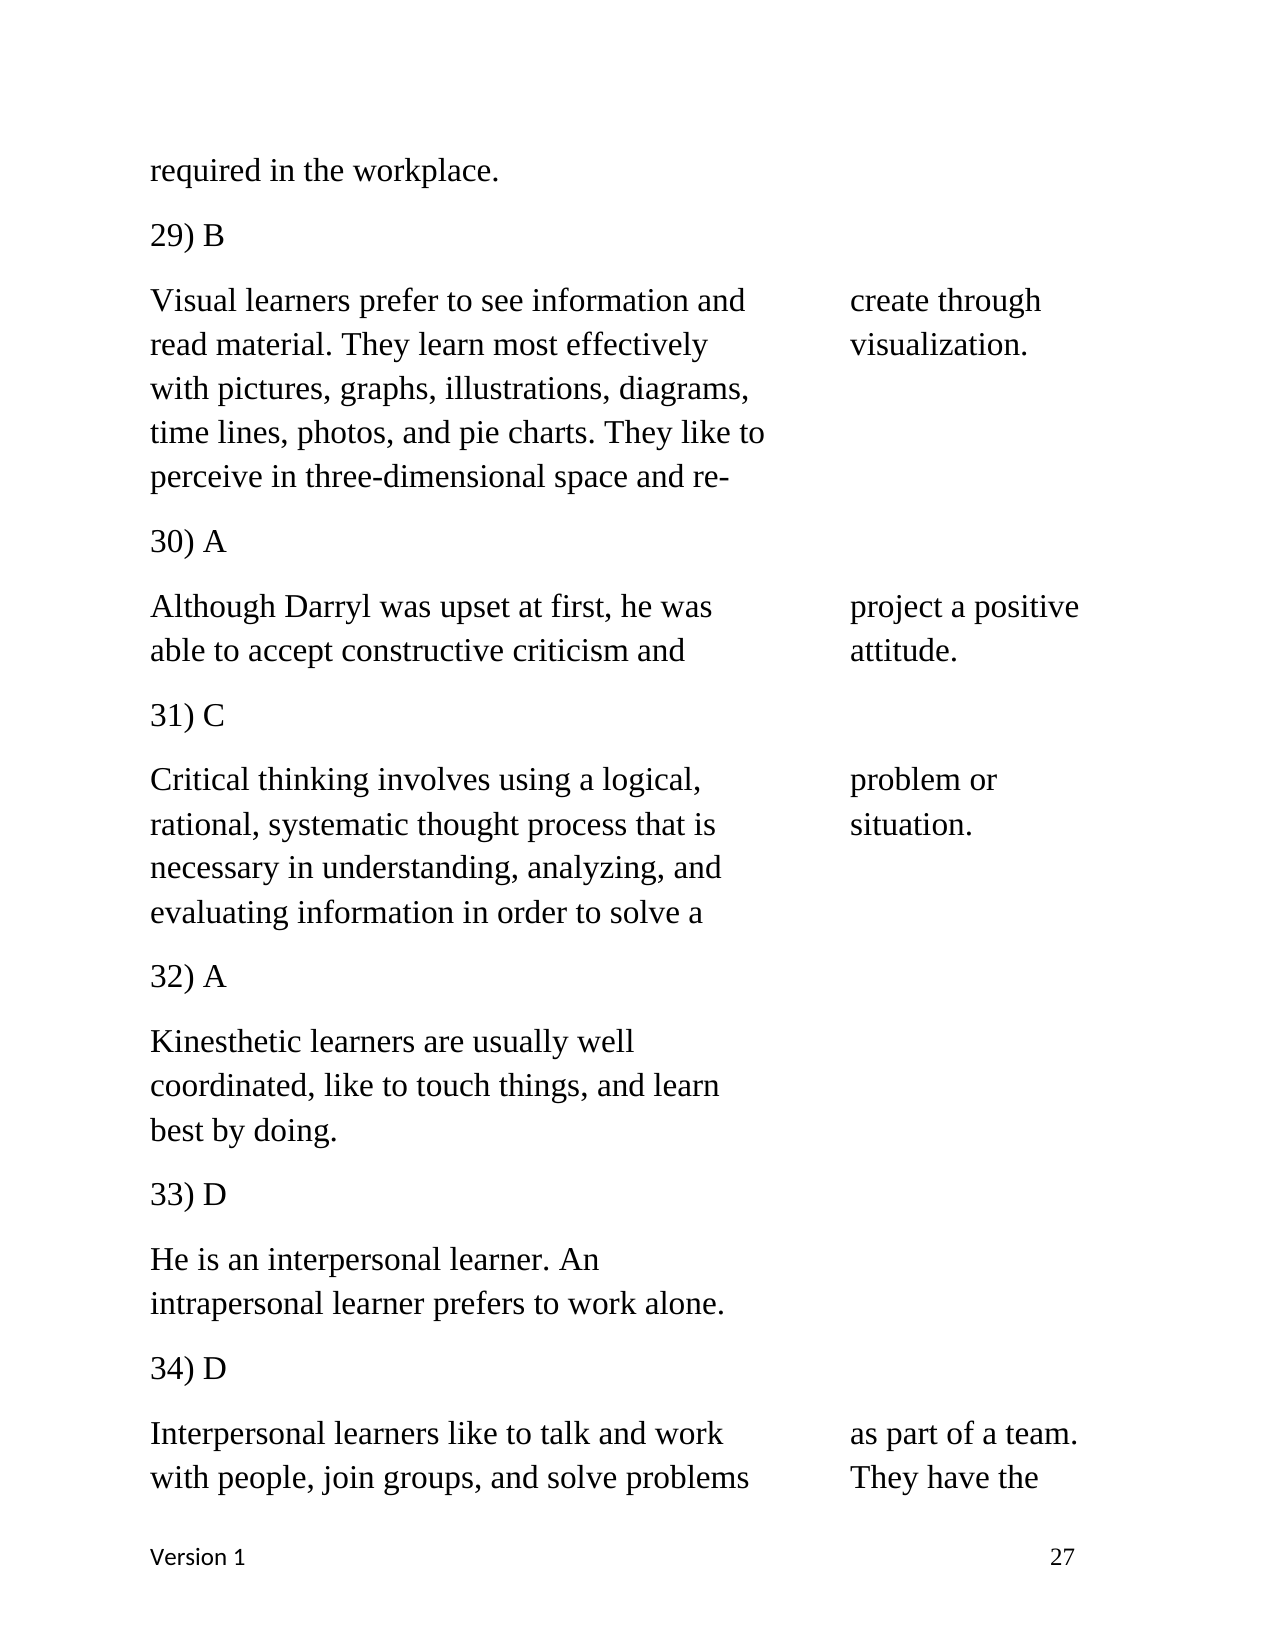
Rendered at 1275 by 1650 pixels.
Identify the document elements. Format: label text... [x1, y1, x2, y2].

text Critical thinking involves using a logical, rational, systematic thought process that is necessary in understanding, analyzing, and evaluating information in order to solve a problem or situation. [150, 760, 775, 930]
text Although Darryl was upset at first, he was able to accept constructive criticism and project a positive attitude. [150, 586, 775, 668]
text 31) C [150, 695, 775, 733]
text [150, 1413, 775, 1496]
text Visual learners prefer to see information and read material. They learn most effectively with pictures, graphs, illustrations, diagrams, time lines, photos, and pie charts. They like to perceive in three-dimensional space and re-create through visualization. [850, 280, 1125, 362]
text Kinesthetic learners are usually well coordinated, like to touch things, and learn best by doing. [150, 1022, 775, 1148]
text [150, 150, 775, 188]
text Although Darryl was upset at first, he was able to accept constructive criticism and project a positive attitude. [850, 586, 1125, 668]
text He is an interpersonal learner. An intrapersonal learner prefers to work alone. [150, 1239, 775, 1322]
text 30) A [150, 521, 775, 559]
text Critical thinking involves using a logical, rational, systematic thought process that is necessary in understanding, analyzing, and evaluating information in order to solve a problem or situation. [850, 760, 1125, 842]
text 34) D [150, 1348, 775, 1387]
text 33) D [150, 1175, 775, 1213]
text 29) B [150, 215, 775, 253]
text Visual learners prefer to see information and read material. They learn most effectively with pictures, graphs, illustrations, diagrams, time lines, photos, and pie charts. They like to perceive in three-dimensional space and re-create through visualization. [150, 280, 775, 494]
text 32) A [150, 957, 775, 995]
